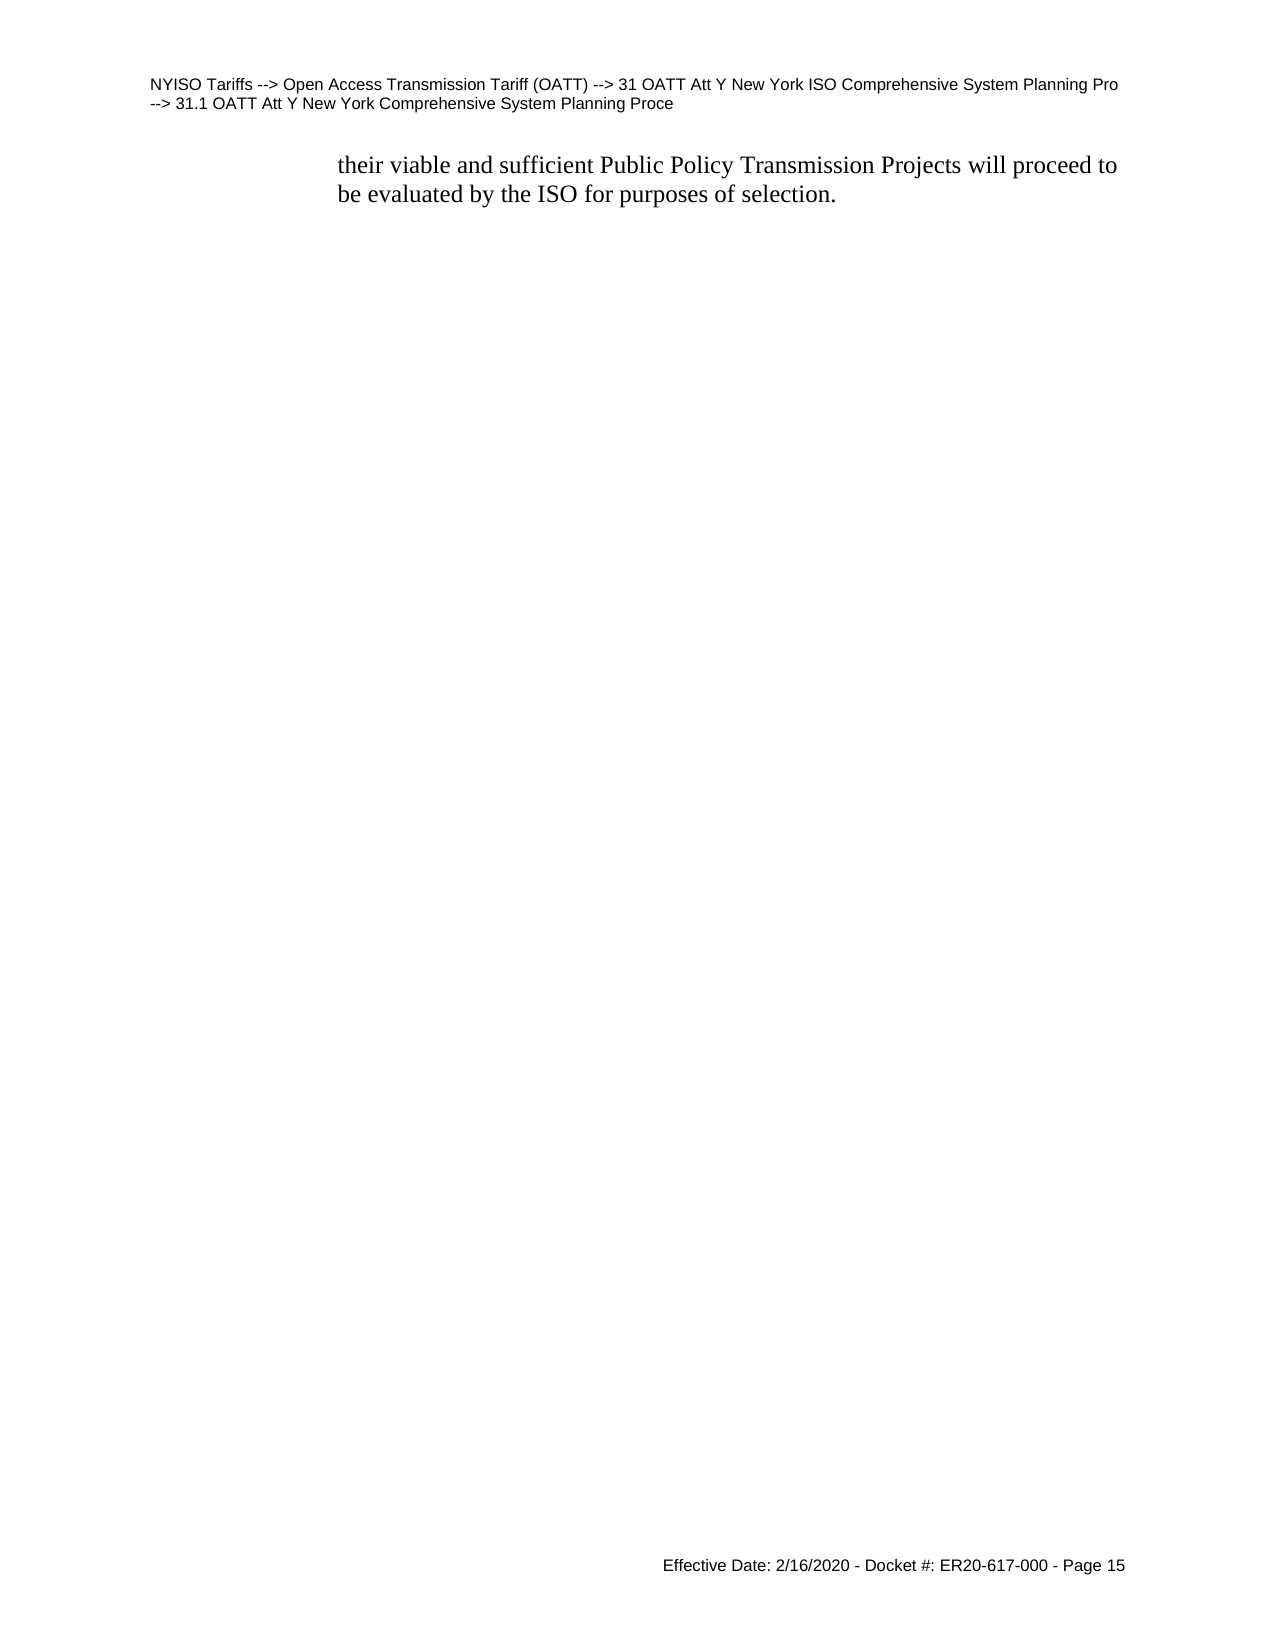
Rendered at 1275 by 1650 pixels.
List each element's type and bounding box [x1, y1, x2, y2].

list [300, 150, 1125, 207]
